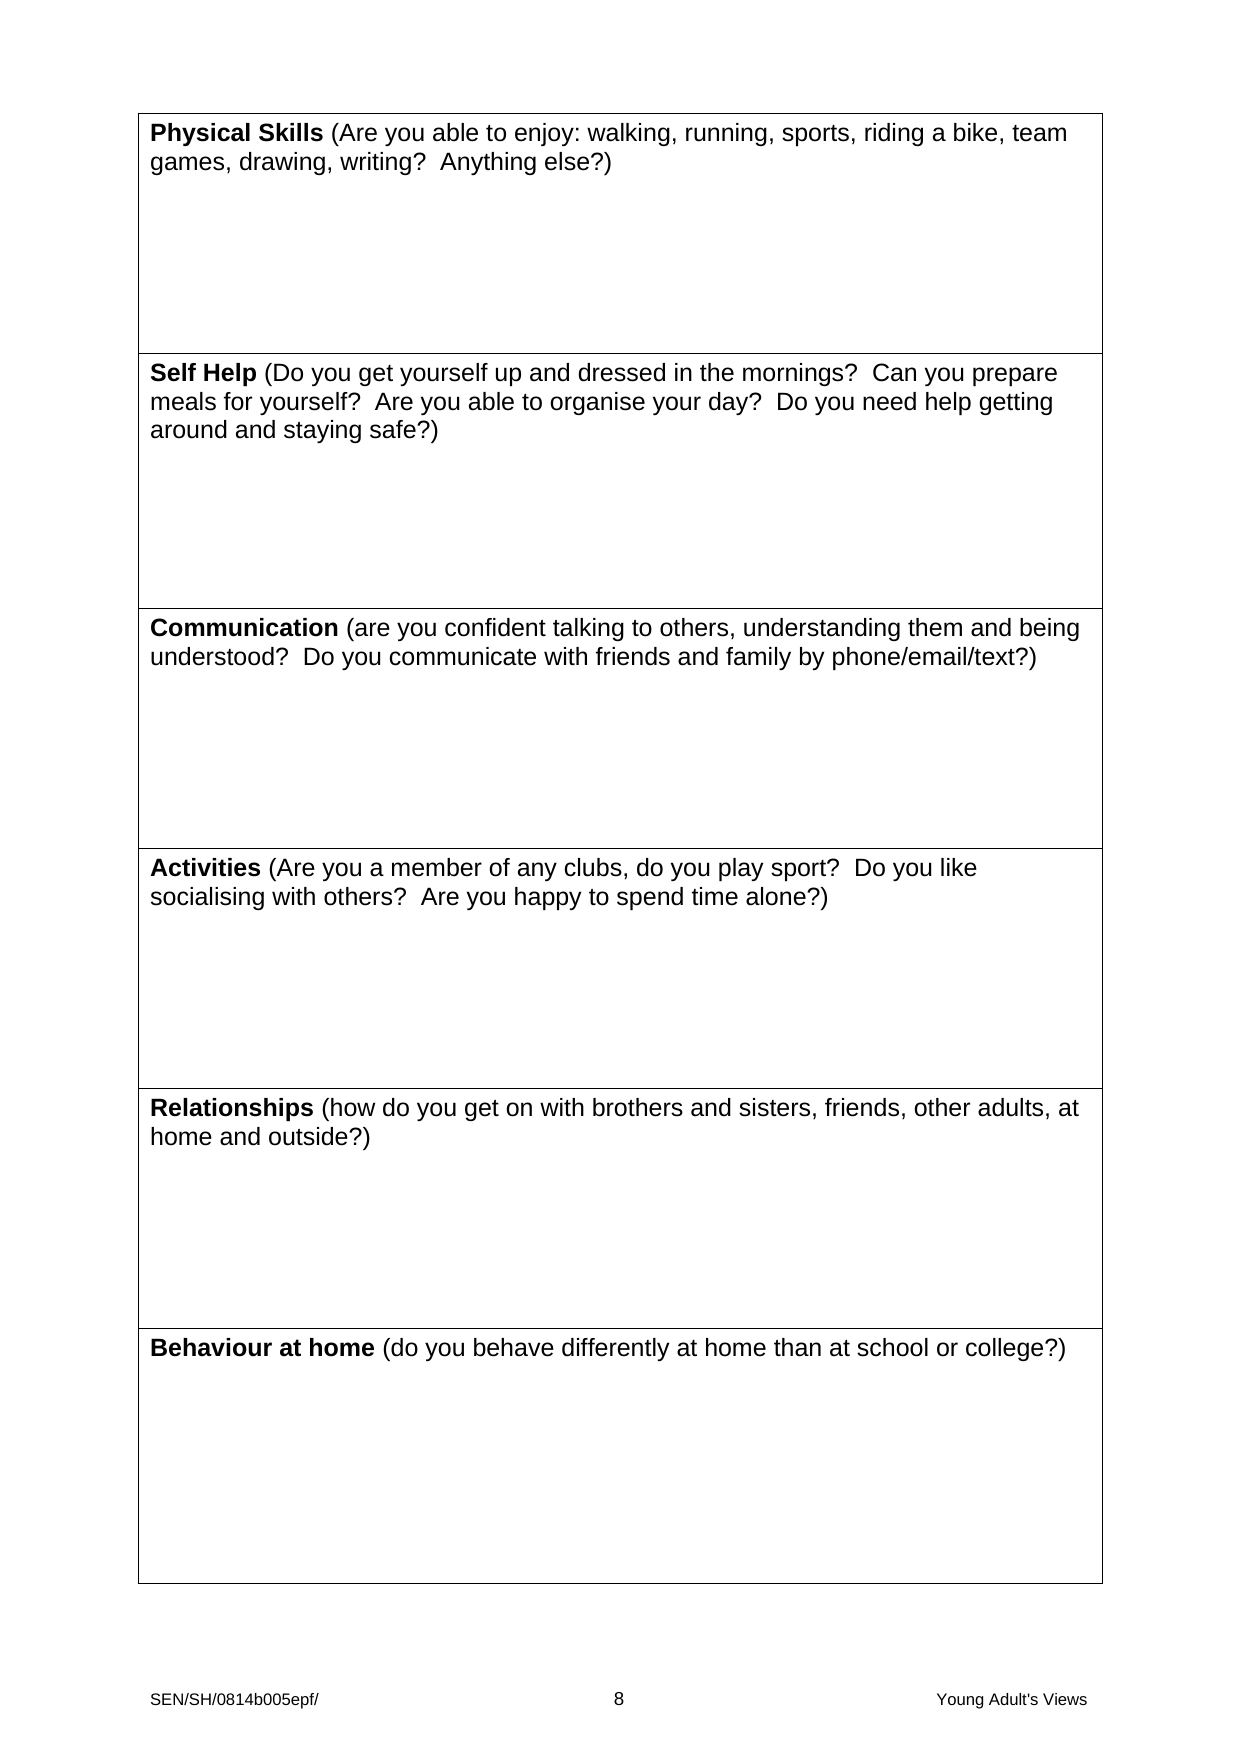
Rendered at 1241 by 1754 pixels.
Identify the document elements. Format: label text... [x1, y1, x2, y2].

table_cell Communication (are you confident talking to others, understanding them and being understood? Do you communicate with friends and family by phone/email/text?) [139, 609, 1102, 847]
table_cell Activities (Are you a member of any clubs, do you play sport? Do you like socialising with others? Are you happy to spend time alone?) [139, 849, 1102, 1087]
table_cell Behaviour at home (do you behave differently at home than at school or college?) [139, 1329, 1102, 1582]
table_cell Self Help (Do you get yourself up and dressed in the mornings? Can you prepare meals for yourself? Are you able to organise your day? Do you need help getting around and staying safe?) [139, 354, 1102, 607]
table_cell Relationships (how do you get on with brothers and sisters, friends, other adults, at home and outside?) [139, 1089, 1102, 1327]
table_cell Physical Skills (Are you able to enjoy: walking, running, sports, riding a bike, team games, drawing, writing? Anything else?) [139, 114, 1102, 352]
